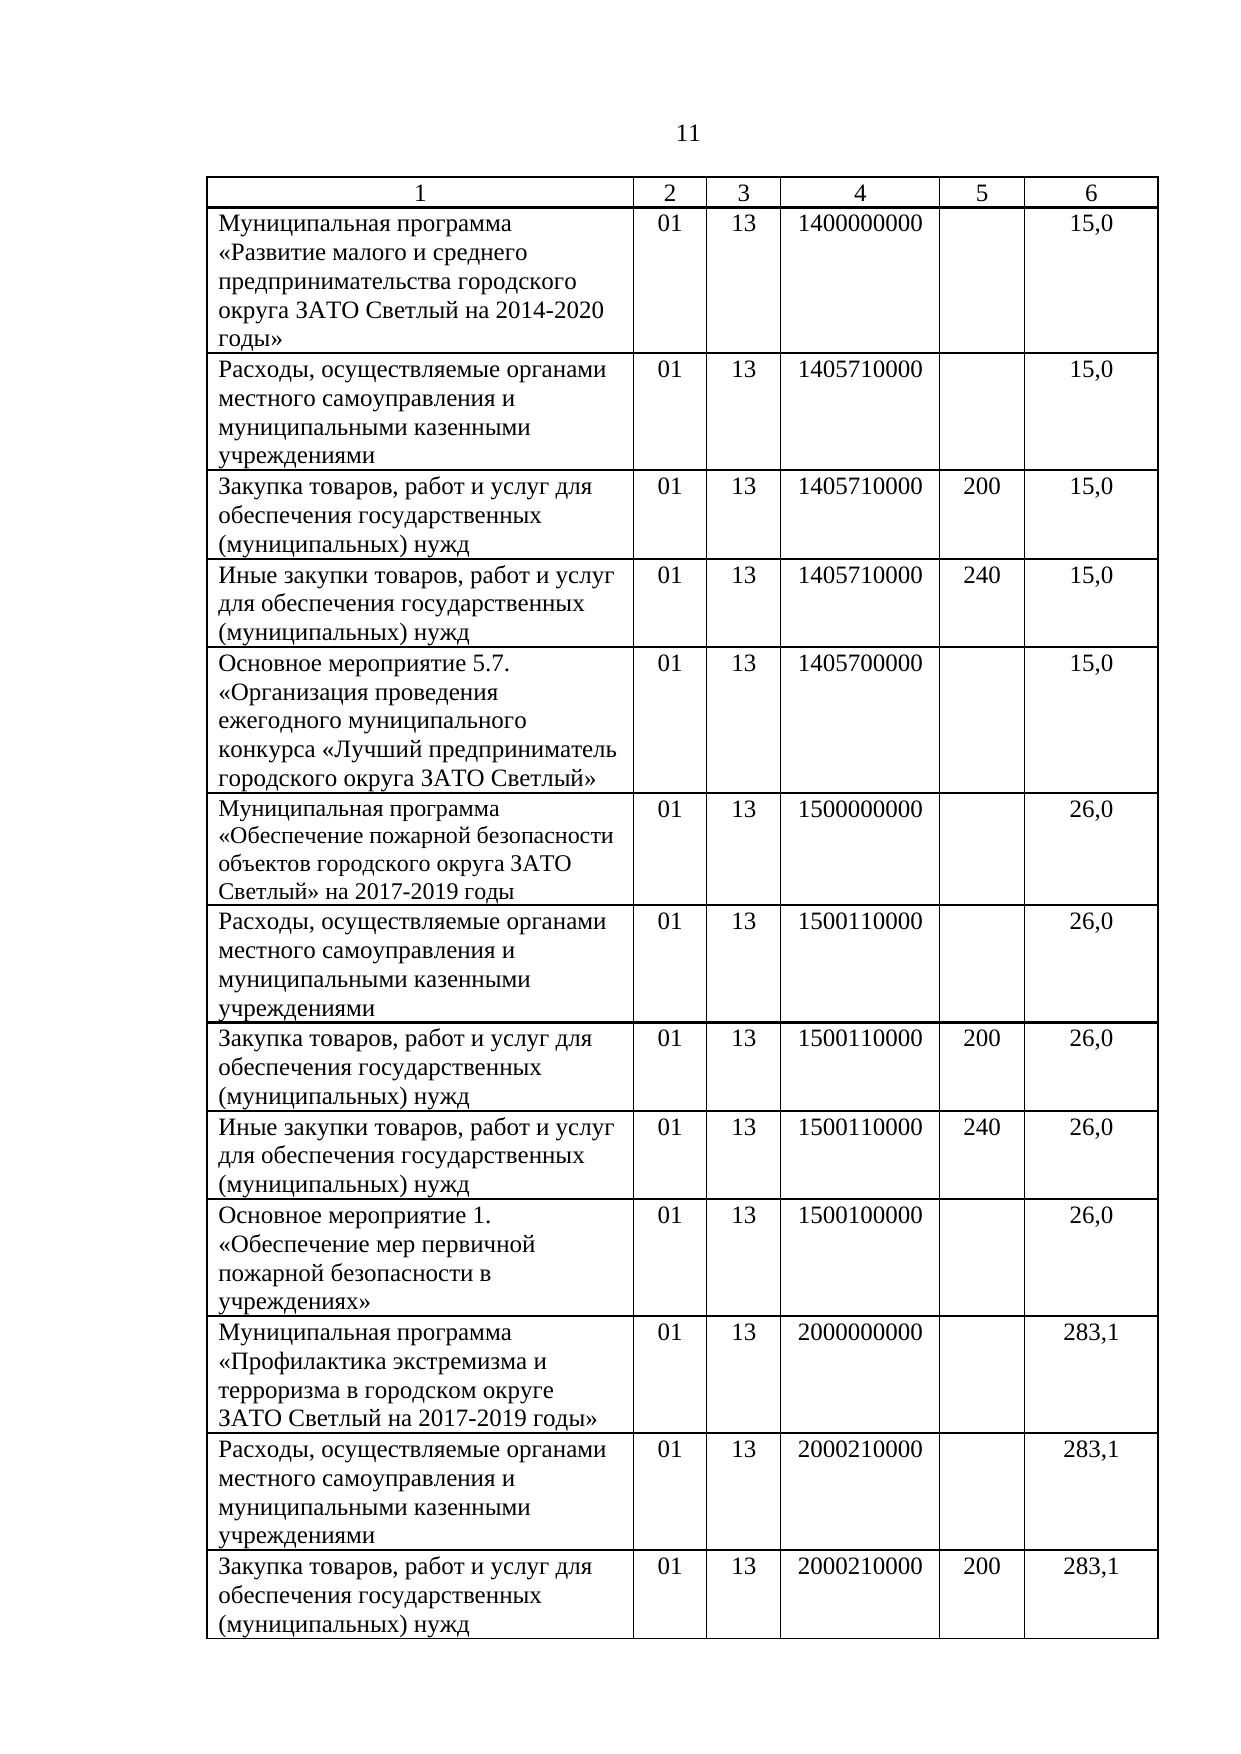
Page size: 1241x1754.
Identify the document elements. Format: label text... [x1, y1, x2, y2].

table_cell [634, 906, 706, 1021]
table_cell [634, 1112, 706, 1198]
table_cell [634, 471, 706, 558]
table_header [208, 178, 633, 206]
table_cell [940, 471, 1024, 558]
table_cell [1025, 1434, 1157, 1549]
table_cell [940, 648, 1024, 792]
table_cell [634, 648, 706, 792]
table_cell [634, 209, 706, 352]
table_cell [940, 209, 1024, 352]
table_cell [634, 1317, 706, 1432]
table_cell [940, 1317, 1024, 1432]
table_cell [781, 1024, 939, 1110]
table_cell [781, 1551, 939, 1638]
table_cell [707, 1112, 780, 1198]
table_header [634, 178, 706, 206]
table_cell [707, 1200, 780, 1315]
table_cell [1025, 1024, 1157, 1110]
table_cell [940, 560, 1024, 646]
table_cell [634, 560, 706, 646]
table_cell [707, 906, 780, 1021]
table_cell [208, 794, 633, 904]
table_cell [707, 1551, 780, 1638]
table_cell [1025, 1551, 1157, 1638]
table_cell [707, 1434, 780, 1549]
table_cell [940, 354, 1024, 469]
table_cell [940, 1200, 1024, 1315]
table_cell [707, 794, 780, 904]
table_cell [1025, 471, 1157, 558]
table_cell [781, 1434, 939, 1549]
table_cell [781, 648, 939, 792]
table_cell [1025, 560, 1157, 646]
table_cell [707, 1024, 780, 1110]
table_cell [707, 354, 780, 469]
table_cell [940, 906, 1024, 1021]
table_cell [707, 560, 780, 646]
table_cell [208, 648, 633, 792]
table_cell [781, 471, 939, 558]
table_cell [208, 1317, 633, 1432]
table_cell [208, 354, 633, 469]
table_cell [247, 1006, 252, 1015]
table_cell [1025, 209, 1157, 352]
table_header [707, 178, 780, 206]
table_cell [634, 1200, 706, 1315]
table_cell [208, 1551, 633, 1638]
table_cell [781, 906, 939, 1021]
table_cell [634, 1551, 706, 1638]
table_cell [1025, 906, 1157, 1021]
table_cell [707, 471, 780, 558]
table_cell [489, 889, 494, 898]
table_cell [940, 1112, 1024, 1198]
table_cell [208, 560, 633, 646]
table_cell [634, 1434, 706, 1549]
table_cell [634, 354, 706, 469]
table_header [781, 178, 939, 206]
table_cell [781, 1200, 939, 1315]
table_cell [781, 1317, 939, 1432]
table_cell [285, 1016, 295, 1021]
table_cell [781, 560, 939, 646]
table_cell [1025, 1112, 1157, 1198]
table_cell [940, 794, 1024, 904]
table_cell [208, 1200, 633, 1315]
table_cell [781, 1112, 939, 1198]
text 11 [207, 118, 1169, 147]
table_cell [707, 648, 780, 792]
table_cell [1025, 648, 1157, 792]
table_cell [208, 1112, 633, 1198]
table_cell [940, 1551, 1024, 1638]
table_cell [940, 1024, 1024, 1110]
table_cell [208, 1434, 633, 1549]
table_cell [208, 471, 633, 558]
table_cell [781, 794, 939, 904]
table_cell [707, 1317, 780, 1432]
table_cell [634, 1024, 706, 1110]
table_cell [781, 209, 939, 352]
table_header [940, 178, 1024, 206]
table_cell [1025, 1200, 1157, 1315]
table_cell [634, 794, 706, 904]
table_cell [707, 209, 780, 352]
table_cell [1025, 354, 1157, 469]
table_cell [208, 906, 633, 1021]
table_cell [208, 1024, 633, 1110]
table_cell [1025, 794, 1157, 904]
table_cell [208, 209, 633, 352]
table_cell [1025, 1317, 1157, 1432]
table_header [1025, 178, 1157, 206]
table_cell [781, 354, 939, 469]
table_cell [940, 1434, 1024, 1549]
